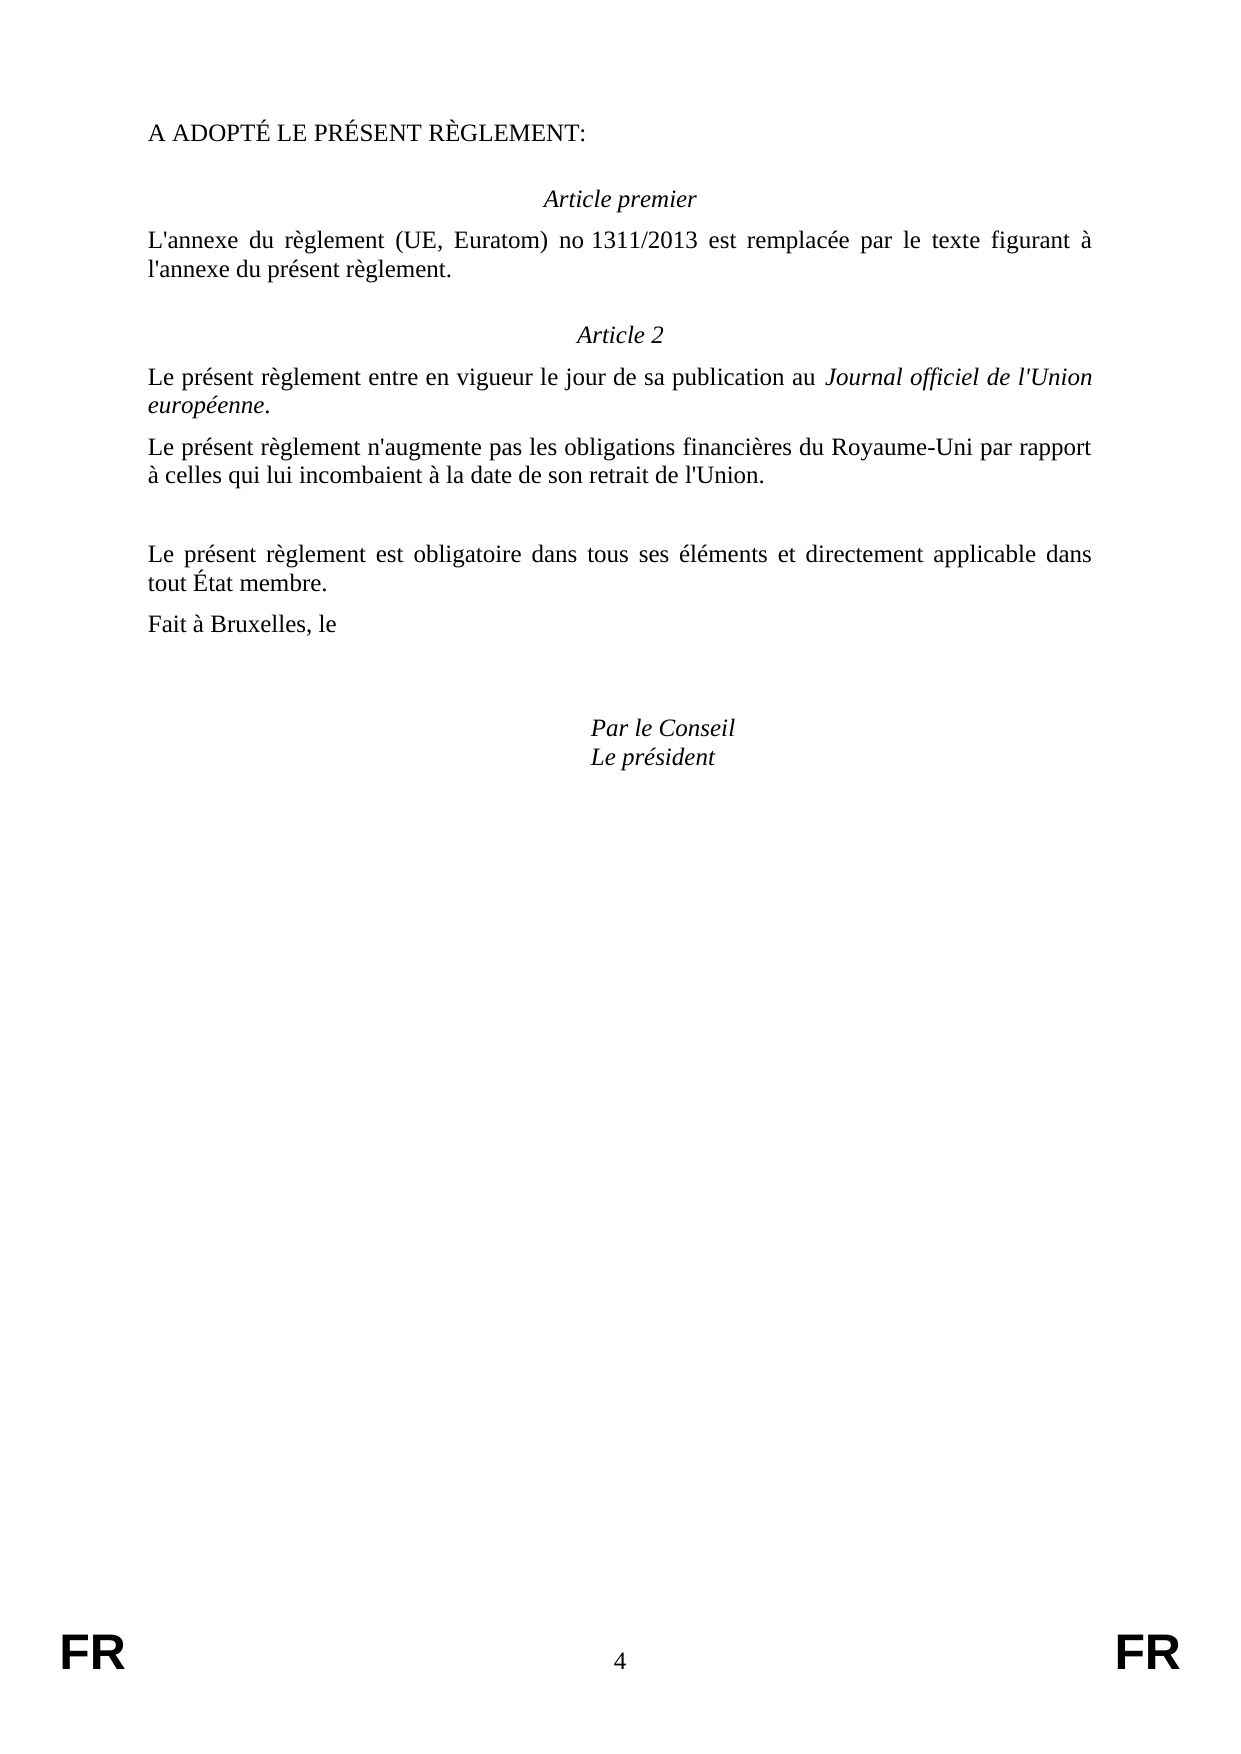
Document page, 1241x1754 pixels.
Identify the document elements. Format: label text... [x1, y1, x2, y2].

text L'annexe du règlement (UE, Euratom) no 1311/2013 est remplacée par le texte figurant à l'annexe du présent règlement. [148, 226, 1093, 283]
text Le président [148, 742, 1093, 771]
text Fait à Bruxelles, le [148, 609, 1093, 638]
text Le présent règlement entre en vigueur le jour de sa publication au Journal officiel de l'Union européenne. [148, 362, 1093, 419]
text Le présent règlement n'augmente pas les obligations financières du Royaume-Uni par rapport à celles qui lui incombaient à la date de son retrait de l'Union. [148, 432, 1093, 489]
text A ADOPTÉ LE PRÉSENT RÈGLEMENT: [148, 118, 1093, 147]
text Article premier [148, 184, 1093, 213]
text Par le Conseil [148, 713, 1093, 742]
text Le présent règlement est obligatoire dans tous ses éléments et directement applicable dans tout État membre. [148, 539, 1093, 597]
text Article 2 [148, 321, 1093, 349]
